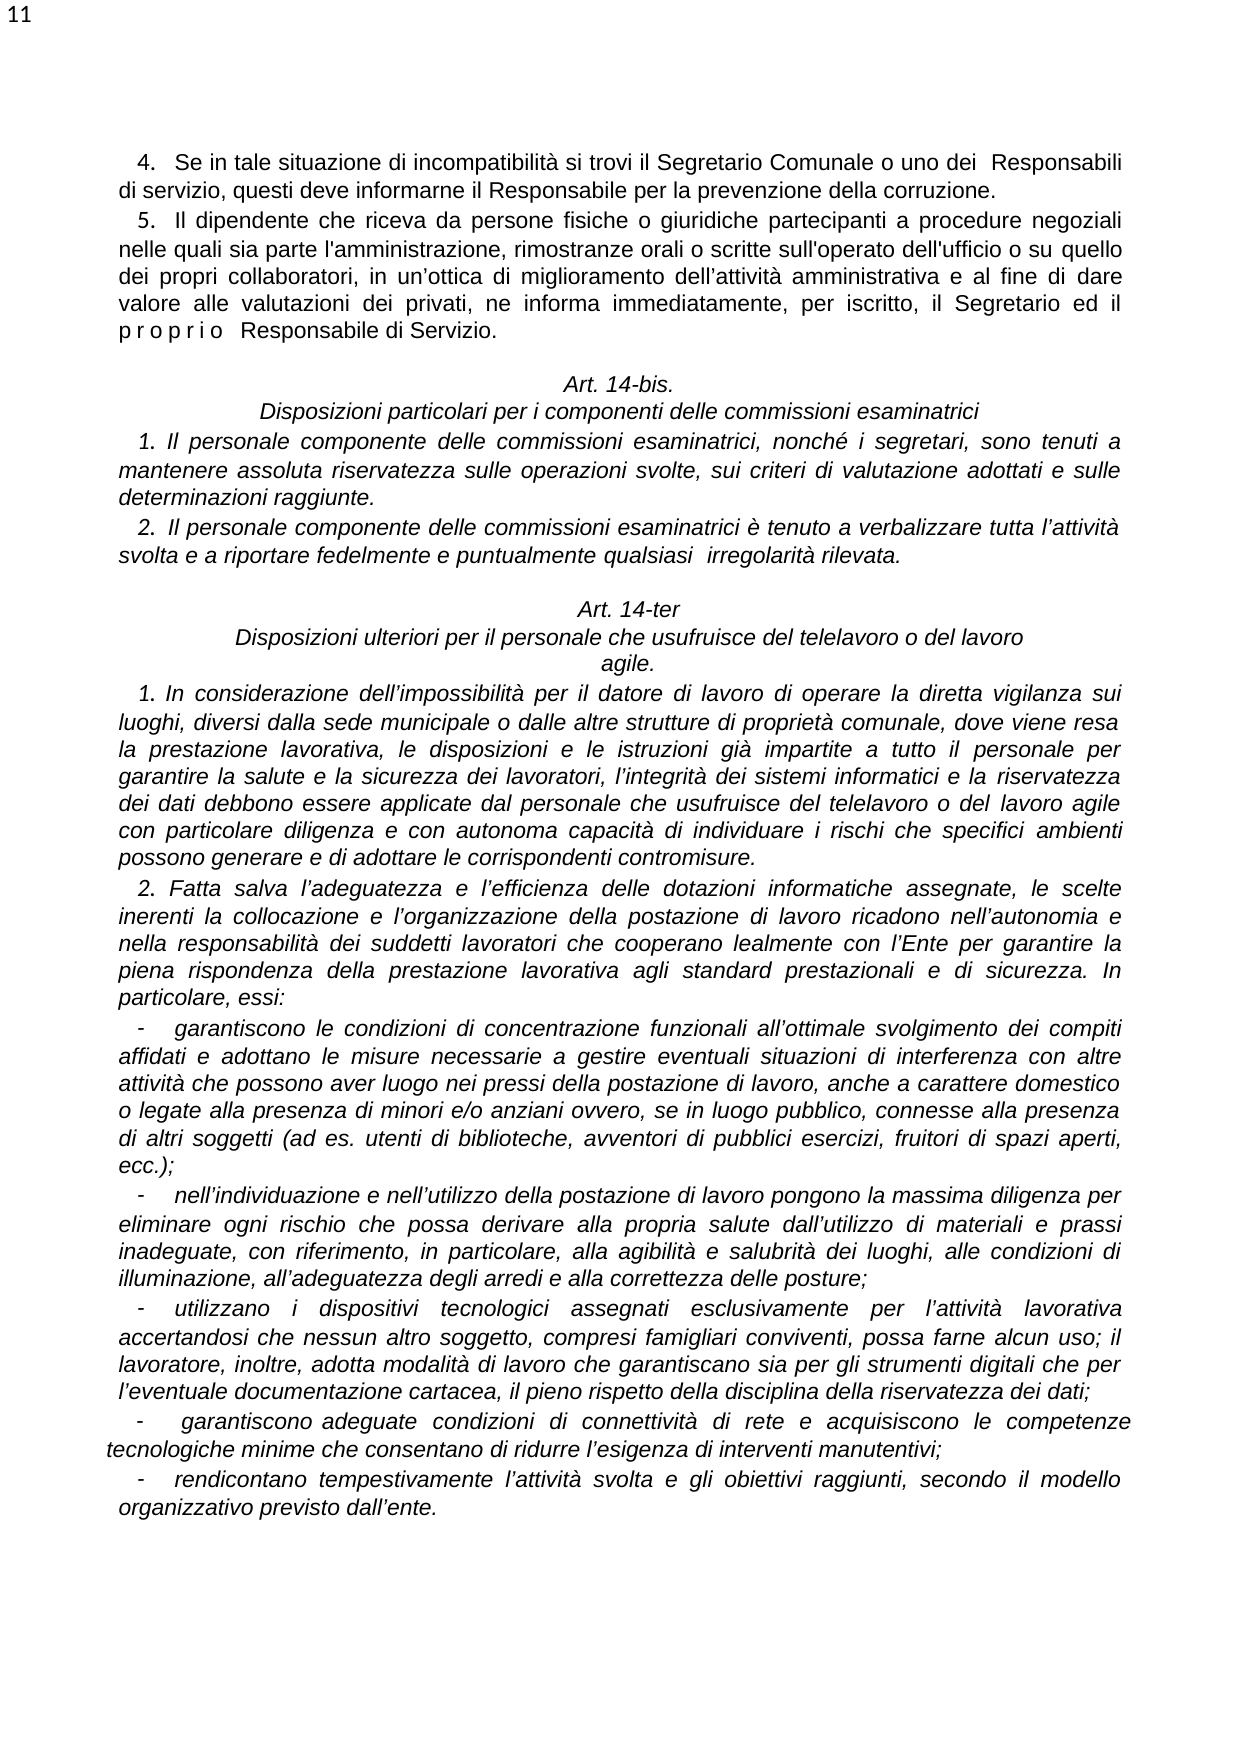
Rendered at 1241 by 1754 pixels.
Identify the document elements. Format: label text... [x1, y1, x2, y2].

list rendicontano tempestivamente l’attività svolta e gli obiettivi raggiunti, secondo il modello organizzativo previsto dall’ente. [118, 1463, 1122, 1521]
list utilizzano i dispositivi tecnologici assegnati esclusivamente per l’attività lavorativa accertandosi che nessun altro soggetto, compresi famigliari conviventi, possa farne alcun uso; il lavoratore, inoltre, adotta modalità di lavoro che garantiscano sia per gli strumenti digitali che per l’eventuale documentazione cartacea, il pieno rispetto della disciplina della riservatezza dei dati; [118, 1292, 1122, 1404]
text Disposizioni particolari per i componenti delle commissioni esaminatrici [106, 398, 1134, 424]
list Se in tale situazione di incompatibilità si trovi il Segretario Comunale o uno dei Responsabili di servizio, questi deve informarne il Responsabile per la prevenzione della corruzione. [118, 146, 1122, 204]
list In considerazione dell’impossibilità per il datore di lavoro di operare la diretta vigilanza sui luoghi, diversi dalla sede municipale o dalle altre strutture di proprietà comunale, dove viene resa la prestazione lavorativa, le disposizioni e le istruzioni già impartite a tutto il personale per garantire la salute e la sicurezza dei lavoratori, l’integrità dei sistemi informatici e la riservatezza dei dati debbono essere applicate dal personale che usufruisce del telelavoro o del lavoro agile con particolare diligenza e con autonoma capacità di individuare i rischi che specifici ambienti possono generare e di adottare le corrispondenti contromisure. [118, 677, 1123, 870]
list nell’individuazione e nell’utilizzo della postazione di lavoro pongono la massima diligenza per eliminare ogni rischio che possa derivare alla propria salute dall’utilizzo di materiali e prassi inadeguate, con riferimento, in particolare, alla agibilità e salubrità dei luoghi, alle condizioni di illuminazione, all’adeguatezza degli arredi e alla correttezza delle posture; [118, 1179, 1122, 1291]
text Art. 14-ter [206, 596, 1053, 622]
text Art. 14-bis. [106, 371, 1134, 397]
list Il personale componente delle commissioni esaminatrici, nonché i segretari, sono tenuti a mantenere assoluta riservatezza sulle operazioni svolte, sui criteri di valutazione adottati e sulle determinazioni raggiunte. [118, 425, 1122, 510]
list garantiscono adeguate condizioni di connettività di rete e acquisiscono le competenze tecnologiche minime che consentano di ridurre l’esigenza di interventi manutentivi; [106, 1405, 1134, 1462]
text Disposizioni ulteriori per il personale che usufruisce del telelavoro o del lavoro agile. [206, 624, 1052, 676]
list Il dipendente che riceva da persone fisiche o giuridiche partecipanti a procedure negoziali nelle quali sia parte l'amministrazione, rimostranze orali o scritte sull'operato dell'ufficio o su quello dei propri collaboratori, in un’ottica di miglioramento dell’attività amministrativa e al fine di dare valore alle valutazioni dei privati, ne informa immediatamente, per iscritto, il Segretario ed il proprio Responsabile di Servizio. [118, 204, 1123, 343]
list Fatta salva l’adeguatezza e l’efficienza delle dotazioni informatiche assegnate, le scelte inerenti la collocazione e l’organizzazione della postazione di lavoro ricadono nell’autonomia e nella responsabilità dei suddetti lavoratori che cooperano lealmente con l’Ente per garantire la piena rispondenza della prestazione lavorativa agli standard prestazionali e di sicurezza. In particolare, essi: [118, 872, 1122, 1011]
list garantiscono le condizioni di concentrazione funzionali all’ottimale svolgimento dei compiti affidati e adottano le misure necessarie a gestire eventuali situazioni di interferenza con altre attività che possono aver luogo nei pressi della postazione di lavoro, anche a carattere domestico o legate alla presenza di minori e/o anziani ovvero, se in luogo pubblico, connesse alla presenza di altri soggetti (ad es. utenti di biblioteche, avventori di pubblici esercizi, fruitori di spazi aperti, ecc.); [118, 1012, 1123, 1178]
list Il personale componente delle commissioni esaminatrici è tenuto a verbalizzare tutta l’attività svolta e a riportare fedelmente e puntualmente qualsiasi irregolarità rilevata. [118, 511, 1122, 568]
